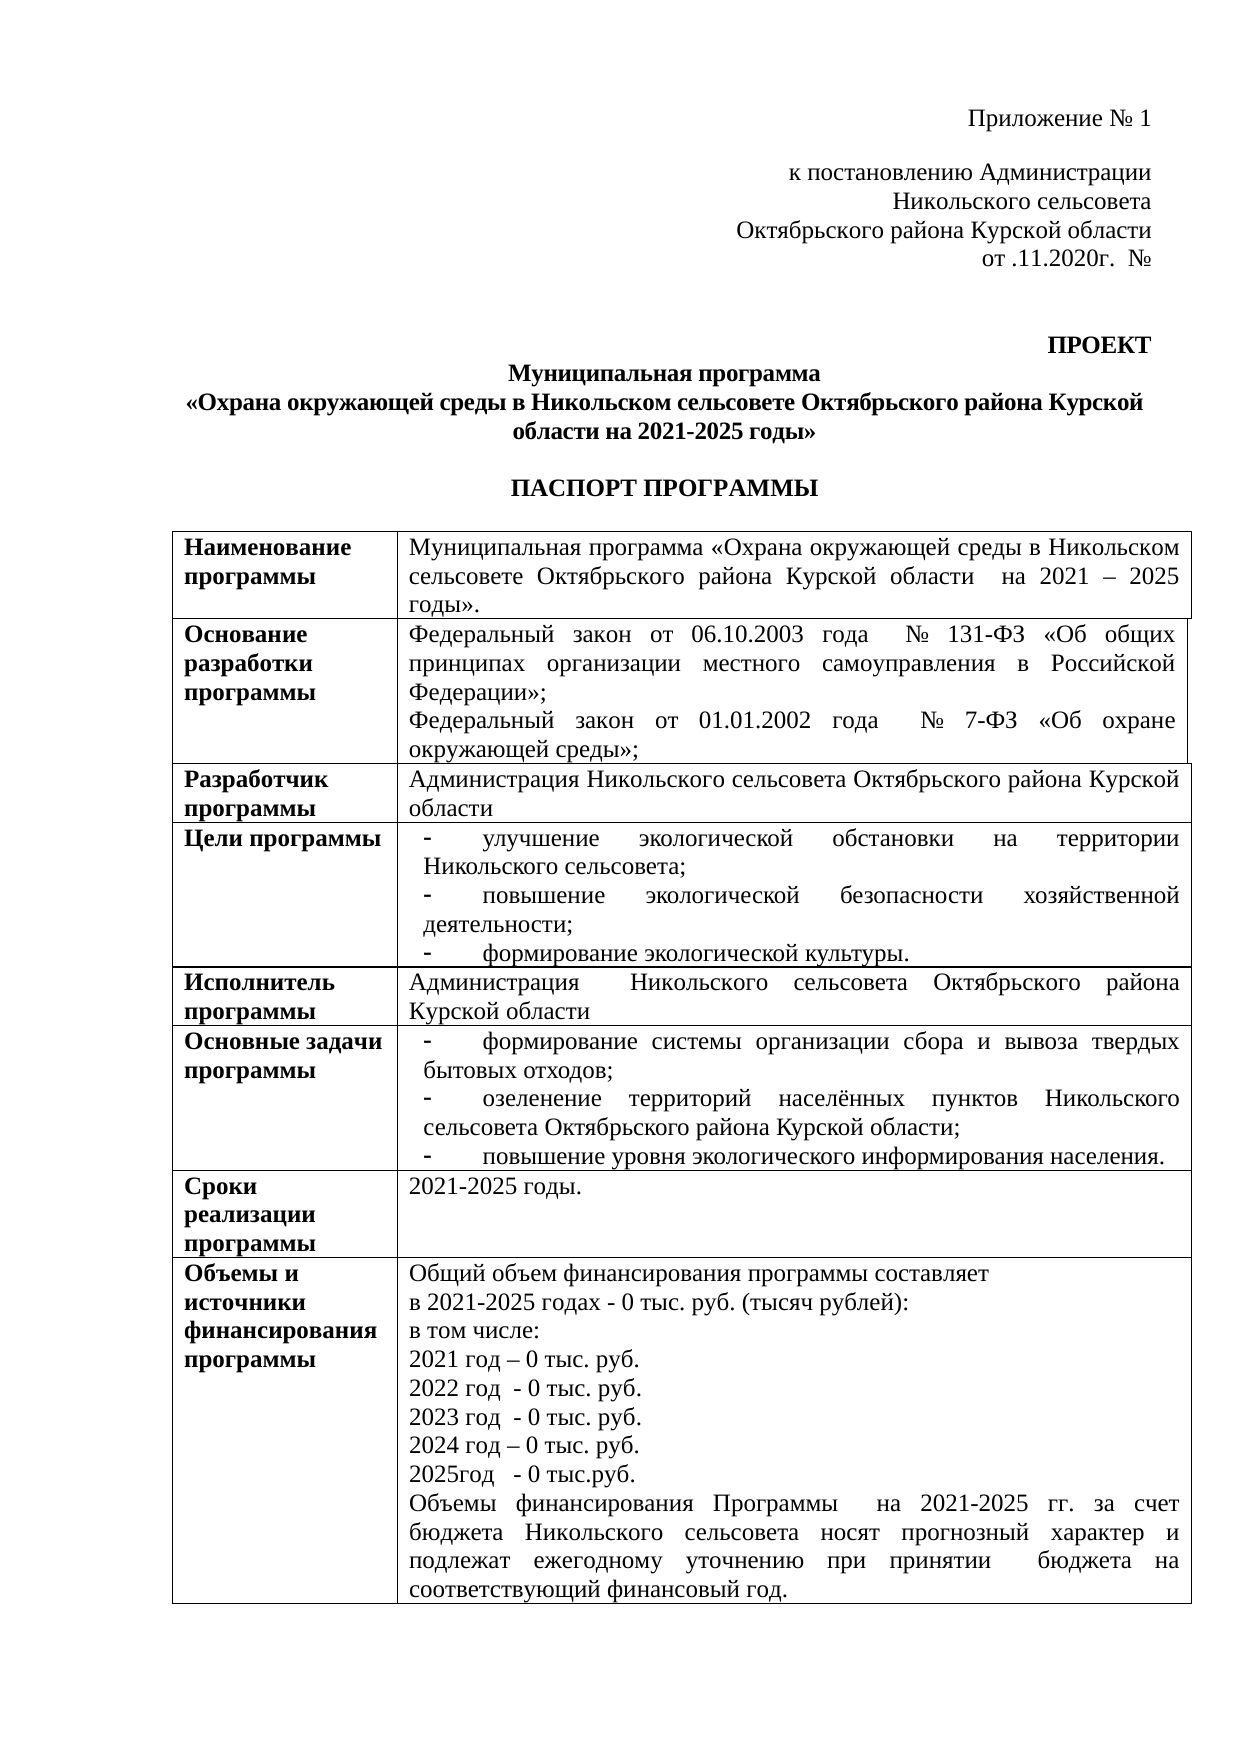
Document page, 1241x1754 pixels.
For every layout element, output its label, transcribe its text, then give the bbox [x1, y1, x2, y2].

table_header Наименование программы [173, 532, 397, 618]
text Октябрьского района Курской области [222, 215, 1152, 243]
text от .11.2020г. № [222, 243, 1152, 272]
table_cell Общий объем финансирования программы составляет в 2021-2025 годах - 0 тыс. руб. (тысяч рублей): в том числе: 2021 год – 0 тыс. руб. 2022 год - 0 тыс. руб. 2023 год - 0 тыс. руб. 2024 год – 0 тыс. руб. 2025год - 0 тыс.руб. Объемы финансирования Программы на 2021-2025 гг. за счет бюджета Никольского сельсовета носят прогнозный характер и подлежат ежегодному уточнению при принятии бюджета на соответствующий финансовый год. [398, 1258, 1191, 1603]
table_cell Администрация Никольского сельсовета Октябрьского района Курской области [398, 968, 1191, 1025]
text ПРОЕКТ [177, 330, 1152, 358]
text Муниципальная программа [177, 358, 1152, 387]
text «Охрана окружающей среды в Никольском сельсовете Октябрьского района Курской области на 2021-2025 годы» [177, 387, 1152, 445]
text Приложение № 1 [177, 103, 1152, 132]
table_cell Цели программы [173, 823, 397, 966]
text ПАСПОРТ ПРОГРАММЫ [177, 473, 1152, 502]
text к постановлению Администрации [222, 157, 1152, 186]
table_cell Администрация Никольского сельсовета Октябрьского района Курской области [398, 764, 1191, 822]
table_header Муниципальная программа «Охрана окружающей среды в Никольском сельсовете Октябрьского района Курской области на 2021 – 2025 годы». [398, 532, 1191, 618]
table_cell Объемы и источники финансирования программы [173, 1258, 397, 1603]
table_cell 2021-2025 годы. [398, 1171, 1191, 1257]
text Никольского сельсовета [222, 186, 1152, 215]
table_cell улучшение экологической обстановки на территории Никольского сельсовета; повышение экологической безопасности хозяйственной деятельности; формирование экологической культуры. [398, 823, 1191, 966]
table_cell Основание разработки программы [173, 619, 397, 763]
table_cell Основные задачи программы [173, 1026, 397, 1170]
table_cell Федеральный закон от 06.10.2003 года № 131-ФЗ «Об общих принципах организации местного самоуправления в Российской Федерации»; Федеральный закон от 01.01.2002 года № 7-ФЗ «Об охране окружающей среды»; [398, 619, 1187, 763]
table_cell формирование системы организации сбора и вывоза твердых бытовых отходов; озеленение территорий населённых пунктов Никольского сельсовета Октябрьского района Курской области; повышение уровня экологического информирования населения. [398, 1026, 1191, 1170]
